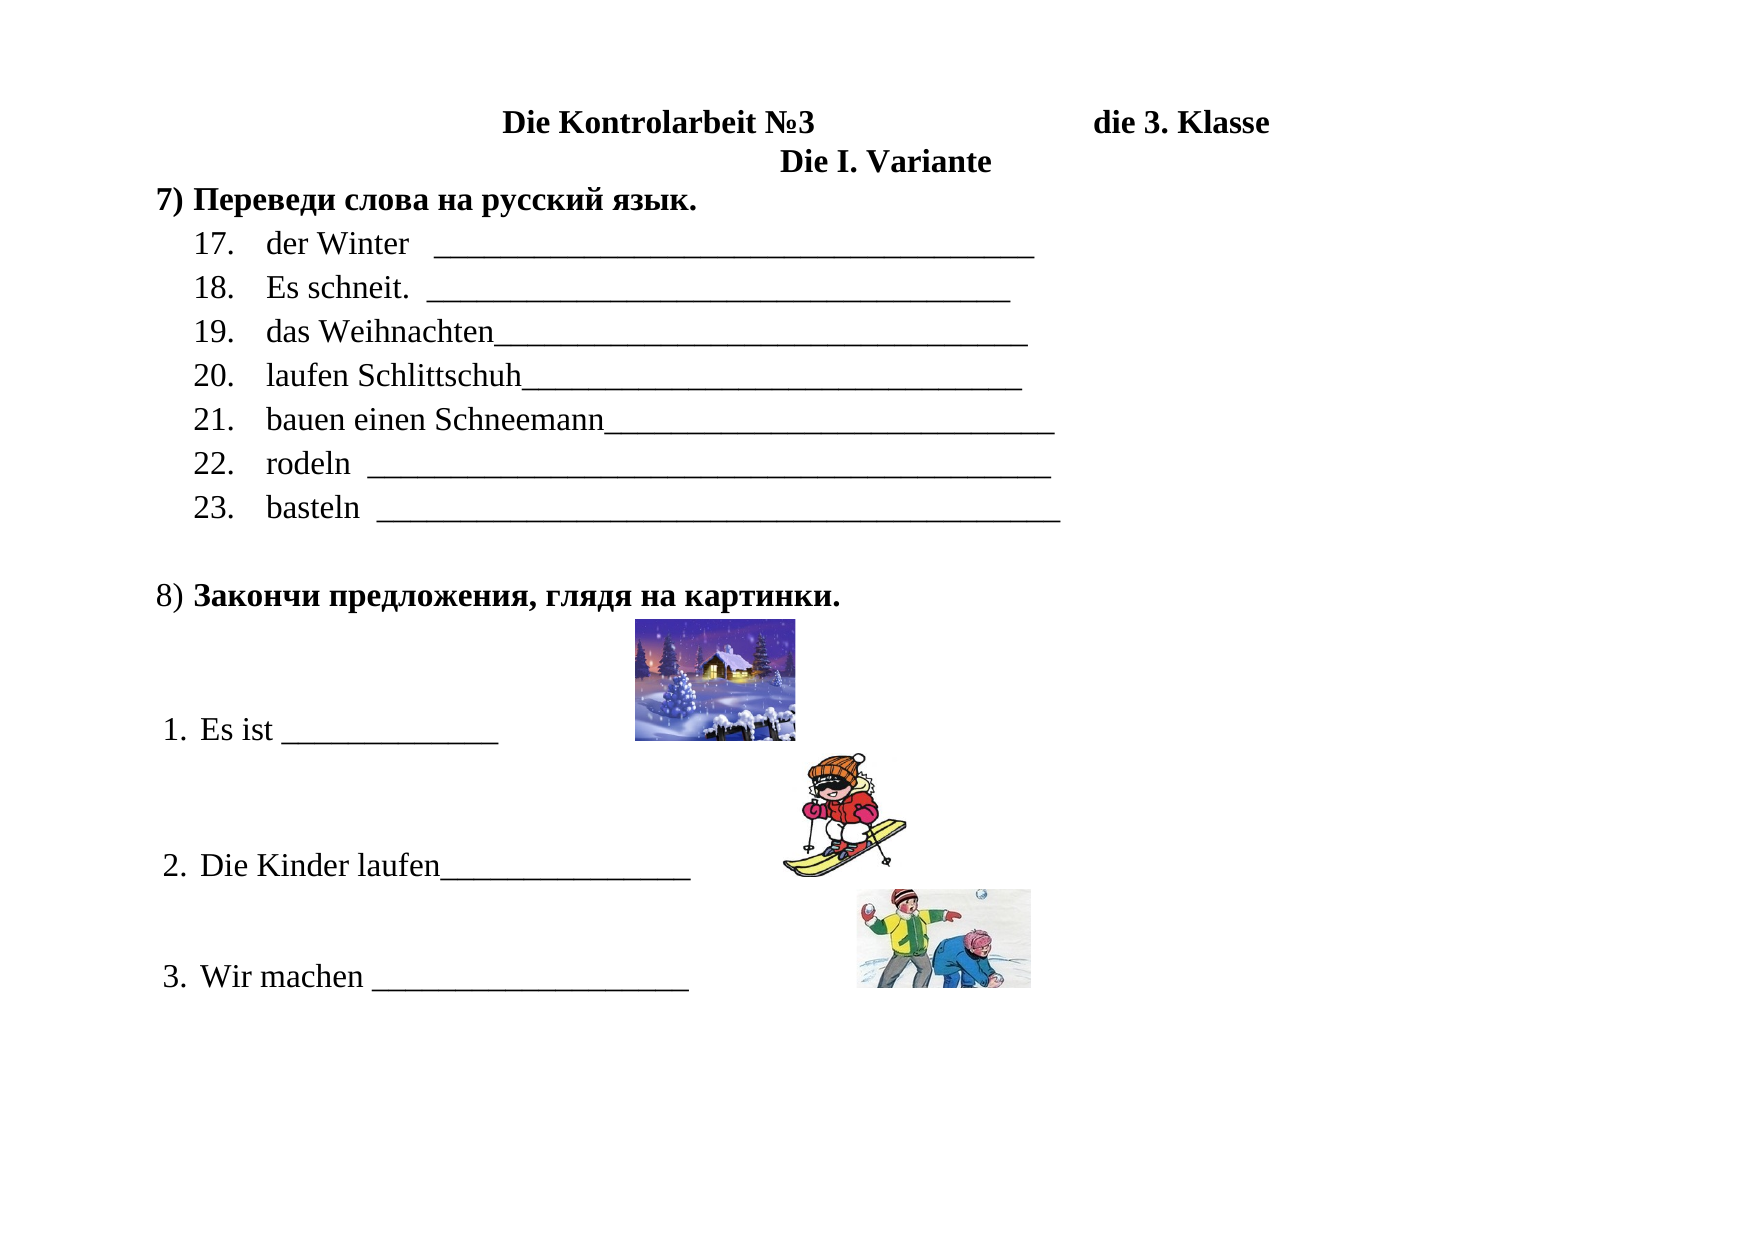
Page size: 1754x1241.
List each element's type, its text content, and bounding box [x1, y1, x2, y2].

picture [635, 619, 796, 741]
list Переведи слова на русский язык. [156, 179, 1654, 217]
list bauen einen Schneemann___________________________ [193, 399, 1654, 438]
list Es ist _____________ [162, 620, 1654, 747]
text Die Kontrolarbeit №3 die 3. Klasse [118, 102, 1654, 141]
picture [782, 753, 907, 877]
picture [856, 889, 1031, 988]
list basteln _________________________________________ [193, 488, 1654, 526]
list Wir machen ___________________ [162, 889, 1654, 995]
list rodeln _________________________________________ [193, 443, 1654, 482]
list Закончи предложения, глядя на картинки. [156, 576, 1654, 614]
list Die Kinder laufen_______________ [162, 753, 1654, 884]
list laufen Schlittschuh______________________________ [193, 355, 1654, 394]
list Es schneit. ___________________________________ [193, 267, 1654, 306]
list das Weihnachten________________________________ [193, 311, 1654, 350]
text Die I. Variante [118, 141, 1654, 179]
list der Winter ____________________________________ [193, 223, 1654, 262]
